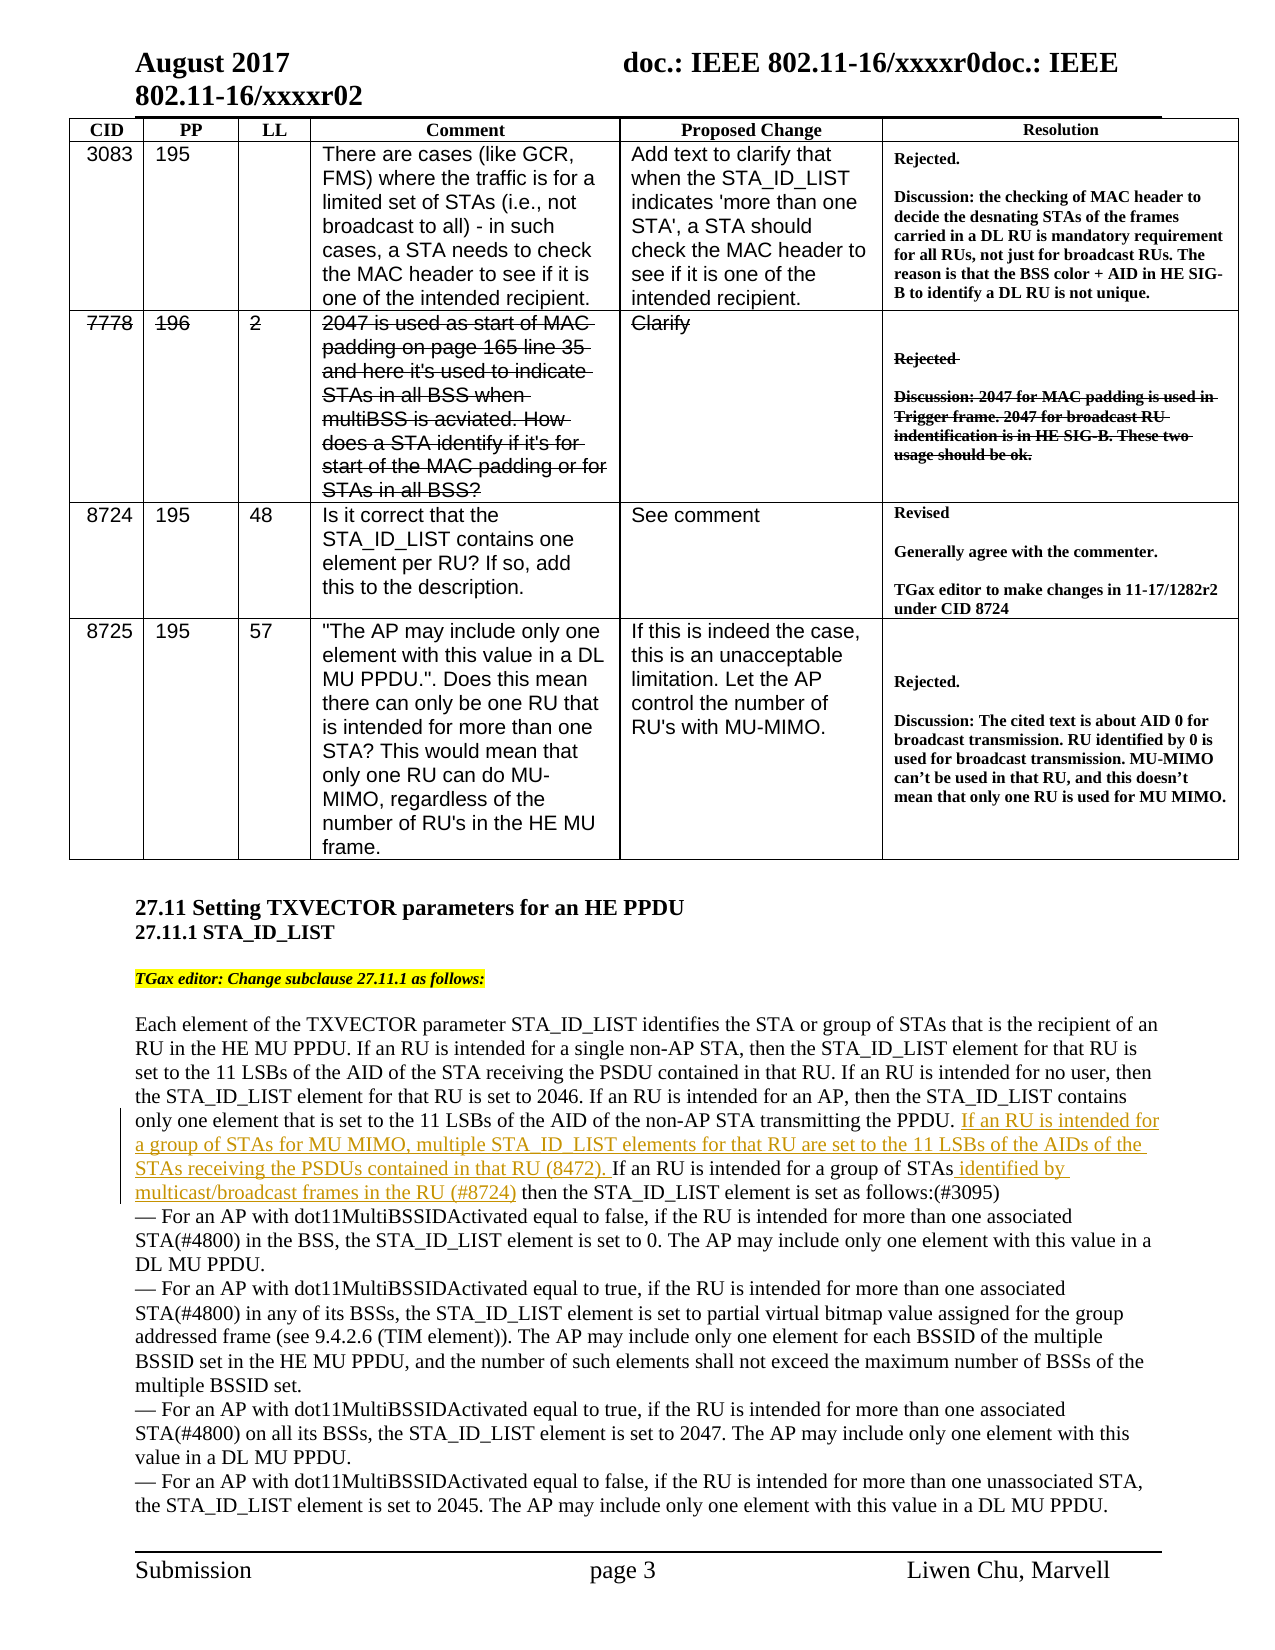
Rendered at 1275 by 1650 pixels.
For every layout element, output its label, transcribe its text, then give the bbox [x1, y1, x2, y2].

table_cell Add text to clarify that when the STA_ID_LIST indicates 'more than one STA', a STA should check the MAC header to see if it is one of the intended recipient. [621, 142, 882, 309]
table_cell 195 [144, 619, 238, 859]
text — For an AP with dot11MultiBSSIDActivated equal to true, if the RU is intended for more than one associated STA(#4800) on all its BSSs, the STA_ID_LIST element is set to 2047. The AP may include only one element with this value in a DL MU PPDU. [135, 1397, 1162, 1469]
table_cell Rejected. Discussion: the checking of MAC header to decide the desnating STAs of the frames carried in a DL RU is mandatory requirement for all RUs, not just for broadcast RUs. The reason is that the BSS color + AID in HE SIG-B to identify a DL RU is not unique. [883, 142, 1238, 309]
table_header LL [239, 119, 310, 141]
text TGax editor: Change subclause 27.11.1 as follows: [135, 968, 1162, 988]
text — For an AP with dot11MultiBSSIDActivated equal to false, if the RU is intended for more than one unassociated STA, the STA_ID_LIST element is set to 2045. The AP may include only one element with this value in a DL MU PPDU. [135, 1469, 1162, 1517]
text 27.11 Setting TXVECTOR parameters for an HE PPDU [135, 894, 1162, 920]
table_cell 2047 is used as start of MAC padding on page 165 line 35 and here it's used to indicate STAs in all BSS when multiBSS is acviated. How does a STA identify if it's for start of the MAC padding or for STAs in all BSS? [311, 311, 619, 502]
table_header PP [144, 119, 238, 141]
table_cell 2 [239, 311, 310, 502]
table_cell Clarify [621, 311, 882, 502]
table_header CID [70, 119, 143, 141]
table_cell See comment [621, 503, 882, 618]
table_cell 3083 [70, 142, 143, 309]
text 27.11.1 STA_ID_LIST [135, 920, 1162, 944]
table_header Resolution [883, 119, 1238, 141]
table_cell [239, 142, 310, 309]
table_cell 8725 [70, 619, 143, 859]
table_cell 7778 [70, 311, 143, 502]
table_cell There are cases (like GCR, FMS) where the traffic is for a limited set of STAs (i.e., not broadcast to all) - in such cases, a STA needs to check the MAC header to see if it is one of the intended recipient. [311, 142, 619, 309]
text Each element of the TXVECTOR parameter STA_ID_LIST identifies the STA or group of STAs that is the recipient of an RU in the HE MU PPDU. If an RU is intended for a single non-AP STA, then the STA_ID_LIST element for that RU is set to the 11 LSBs of the AID of the STA receiving the PSDU contained in that RU. If an RU is intended for no user, then the STA_ID_LIST element for that RU is set to 2046. If an RU is intended for an AP, then the STA_ID_LIST contains only one element that is set to the 11 LSBs of the AID of the non-AP STA transmitting the PPDU. If an RU is intended for a group of STAs then the STA_ID_LIST element is set as follows:(#3095) [135, 1012, 1162, 1204]
table_cell 195 [144, 503, 238, 618]
text — For an AP with dot11MultiBSSIDActivated equal to false, if the RU is intended for more than one associated STA(#4800) in the BSS, the STA_ID_LIST element is set to 0. The AP may include only one element with this value in a DL MU PPDU. [135, 1204, 1162, 1276]
table_cell 195 [144, 142, 238, 309]
table_cell Rejected. Discussion: The cited text is about AID 0 for broadcast transmission. RU identified by 0 is used for broadcast transmission. MU-MIMO can’t be used in that RU, and this doesn’t mean that only one RU is used for MU MIMO. [883, 619, 1238, 859]
table_cell 57 [239, 619, 310, 859]
table_cell 196 [144, 311, 238, 502]
table_cell Is it correct that the STA_ID_LIST contains one element per RU? If so, add this to the description. [311, 503, 619, 618]
text — For an AP with dot11MultiBSSIDActivated equal to true, if the RU is intended for more than one associated STA(#4800) in any of its BSSs, the STA_ID_LIST element is set to partial virtual bitmap value assigned for the group addressed frame (see 9.4.2.6 (TIM element)). The AP may include only one element for each BSSID of the multiple BSSID set in the HE MU PPDU, and the number of such elements shall not exceed the maximum number of BSSs of the multiple BSSID set. [135, 1276, 1162, 1397]
table_cell 8724 [70, 503, 143, 618]
table_cell Revised Generally agree with the commenter. TGax editor to make changes in 11-17/1282r2 under CID 8724 [883, 503, 1238, 618]
table_header Comment [311, 119, 619, 141]
table_cell "The AP may include only one element with this value in a DL MU PPDU.". Does this mean there can only be one RU that is intended for more than one STA? This would mean that only one RU can do MU-MIMO, regardless of the number of RU's in the HE MU frame. [311, 619, 619, 859]
table_header Proposed Change [621, 119, 882, 141]
table_cell Rejected Discussion: 2047 for MAC padding is used in Trigger frame. 2047 for broadcast RU indentification is in HE SIG-B. These two usage should be ok. [883, 311, 1238, 502]
table_cell 48 [239, 503, 310, 618]
table_cell If this is indeed the case, this is an unacceptable limitation. Let the AP control the number of RU's with MU-MIMO. [621, 619, 882, 859]
